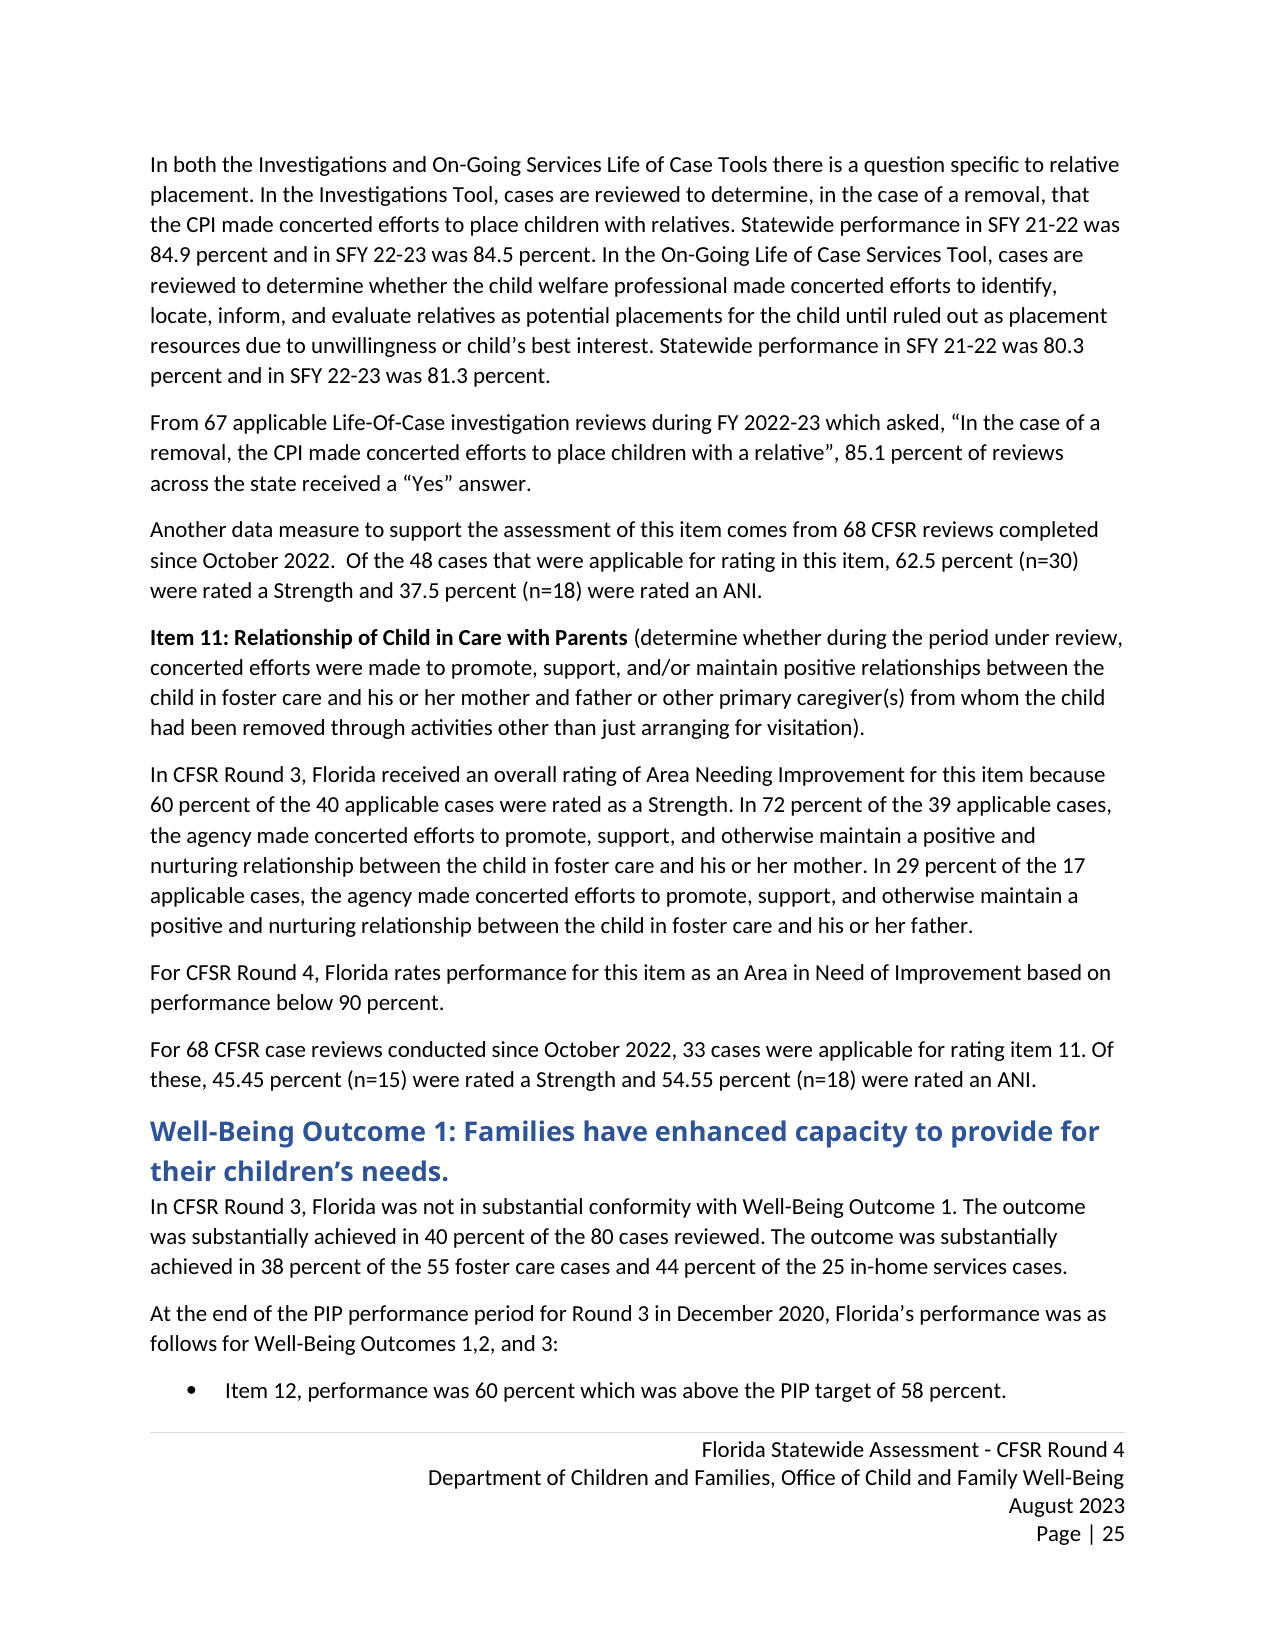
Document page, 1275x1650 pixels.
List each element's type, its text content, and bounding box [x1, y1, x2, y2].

text Item 11: Relationship of Child in Care with Parents (determine whether during the period under review, concerted efforts were made to promote, support, and/or maintain positive relationships between the child in foster care and his or her mother and father or other primary caregiver(s) from whom the child had been removed through activities other than just arranging for visitation). [150, 623, 1125, 742]
text Another data measure to support the assessment of this item comes from 68 CFSR reviews completed since October 2022. Of the 48 cases that were applicable for rating in this item, 62.5 percent (n=30) were rated a Strength and 37.5 percent (n=18) were rated an ANI. [150, 516, 1125, 604]
text In CFSR Round 3, Florida received an overall rating of Area Needing Improvement for this item because 60 percent of the 40 applicable cases were rated as a Strength. In 72 percent of the 39 applicable cases, the agency made concerted efforts to promote, support, and otherwise maintain a positive and nurturing relationship between the child in foster care and his or her mother. In 29 percent of the 17 applicable cases, the agency made concerted efforts to promote, support, and otherwise maintain a positive and nurturing relationship between the child in foster care and his or her father. [150, 760, 1125, 939]
text From 67 applicable Life-Of-Case investigation reviews during FY 2022-23 which asked, “In the case of a removal, the CPI made concerted efforts to place children with a relative”, 85.1 percent of reviews across the state received a “Yes” answer. [150, 408, 1125, 497]
text In both the Investigations and On-Going Services Life of Case Tools there is a question specific to relative placement. In the Investigations Tool, cases are reviewed to determine, in the case of a removal, that the CPI made concerted efforts to place children with relatives. Statewide performance in SFY 21-22 was 84.9 percent and in SFY 22-23 was 84.5 percent. In the On-Going Life of Case Services Tool, cases are reviewed to determine whether the child welfare professional made concerted efforts to identify, locate, inform, and evaluate relatives as potential placements for the child until ruled out as placement resources due to unwillingness or child’s best interest. Statewide performance in SFY 21-22 was 80.3 percent and in SFY 22-23 was 81.3 percent. [150, 150, 1125, 389]
text In CFSR Round 3, Florida was not in substantial conformity with Well-Being Outcome 1. The outcome was substantially achieved in 40 percent of the 80 cases reviewed. The outcome was substantially achieved in 38 percent of the 55 foster care cases and 44 percent of the 25 in-home services cases. [150, 1192, 1125, 1281]
subtitle Well-Being Outcome 1: Families have enhanced capacity to provide for their children’s needs. [150, 1112, 1125, 1189]
text For CFSR Round 4, Florida rates performance for this item as an Area in Need of Improvement based on performance below 90 percent. [150, 958, 1125, 1017]
text At the end of the PIP performance period for Round 3 in December 2020, Florida’s performance was as follows for Well-Being Outcomes 1,2, and 3: [150, 1299, 1125, 1358]
text For 68 CFSR case reviews conducted since October 2022, 33 cases were applicable for rating item 11. Of these, 45.45 percent (n=15) were rated a Strength and 54.55 percent (n=18) were rated an ANI. [150, 1035, 1125, 1094]
list Item 12, performance was 60 percent which was above the PIP target of 58 percent. [187, 1376, 1125, 1404]
